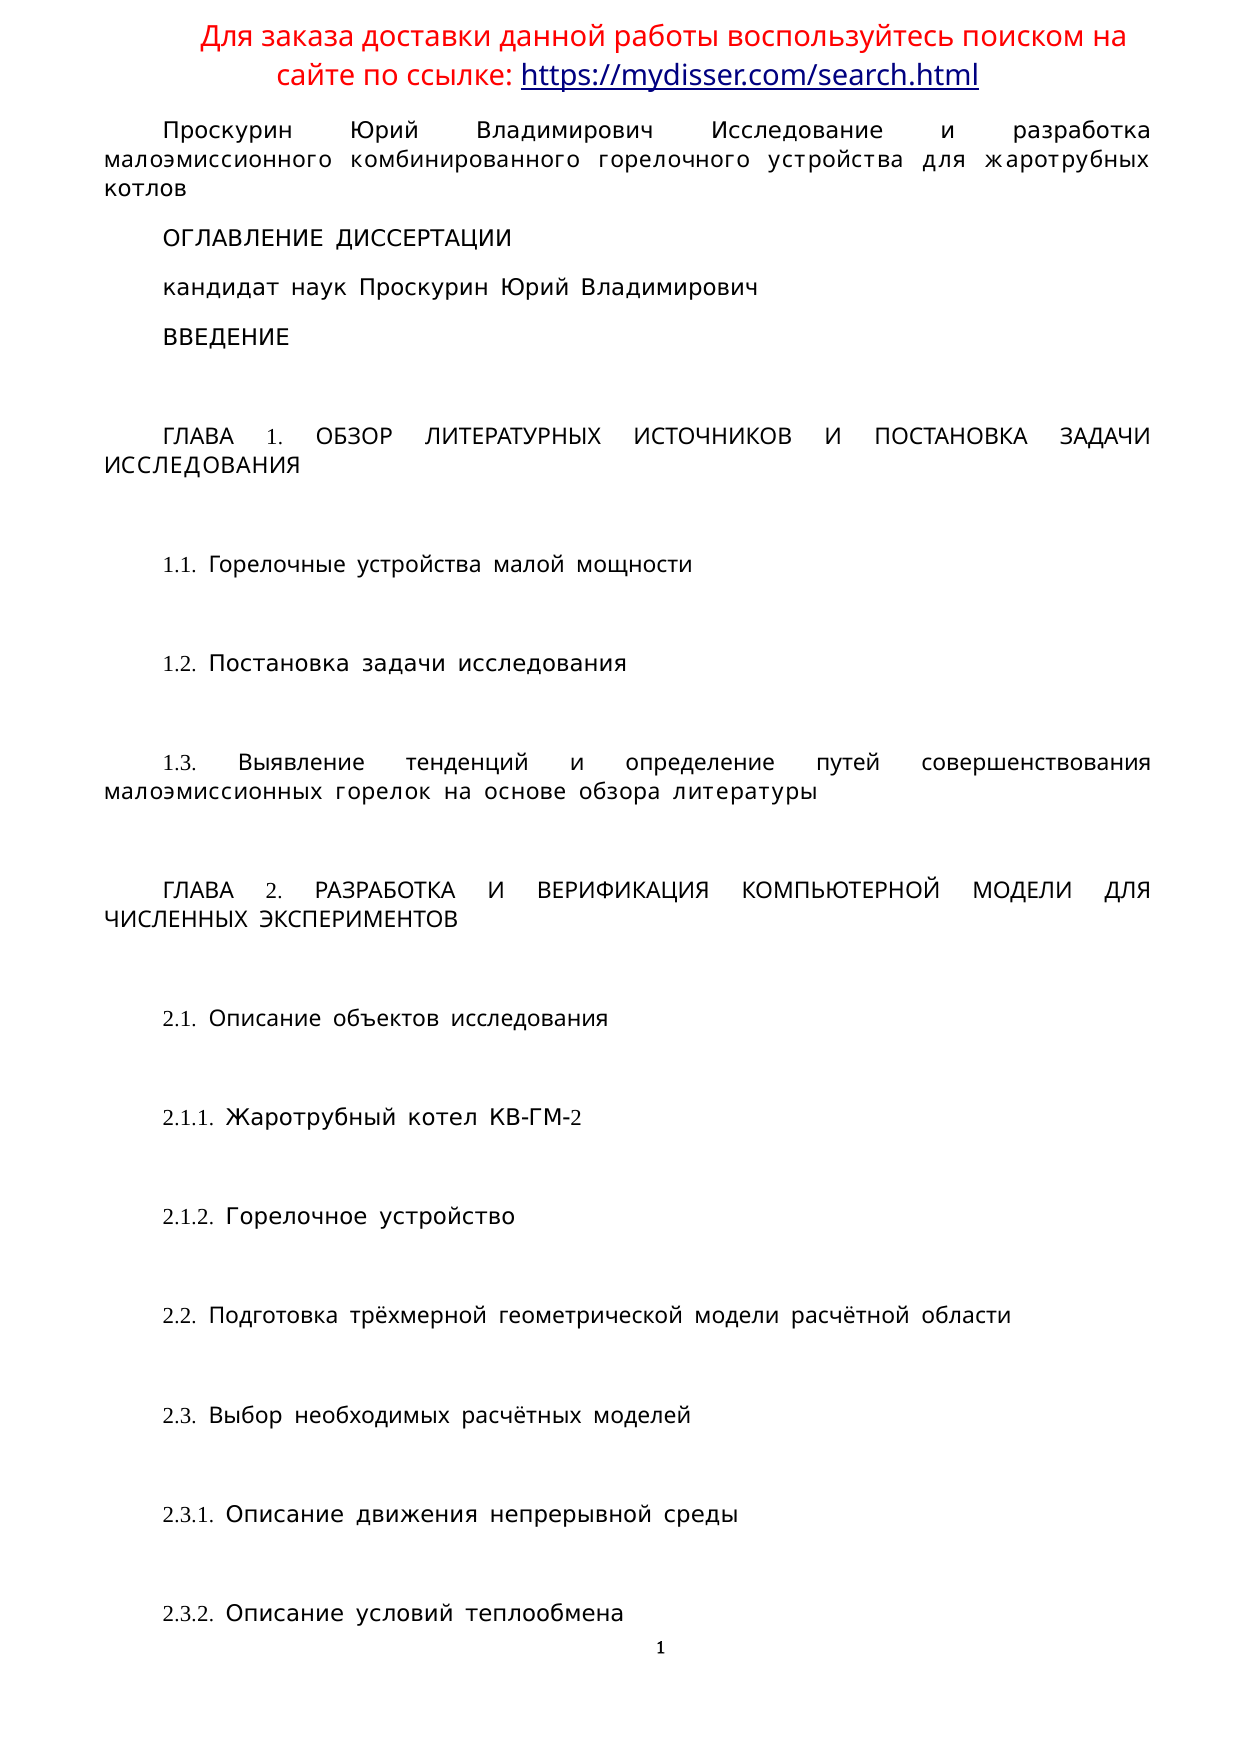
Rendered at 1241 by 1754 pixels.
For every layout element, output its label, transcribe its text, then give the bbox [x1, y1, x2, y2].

text 1.1. Горелочные устройства малой мощности [103, 548, 1152, 577]
text ВВЕДЕНИЕ [103, 321, 1152, 350]
text 1.2. Постановка задачи исследования [103, 647, 1152, 676]
text 2.1. Описание объектов исследования [103, 1002, 1152, 1031]
text 1.3. Выявление тенденций и определение путей совершенствования малоэмиссионных горелок на основе обзора литературы [103, 747, 1152, 804]
text 2.1.2. Горелочное устройство [103, 1201, 1152, 1229]
text ГЛАВА 2. РАЗРАБОТКА И ВЕРИФИКАЦИЯ КОМПЬЮТЕРНОЙ МОДЕЛИ ДЛЯ ЧИСЛЕННЫХ ЭКСПЕРИМЕНТОВ [103, 874, 1152, 932]
text Проскурин Юрий Владимирович Исследование и разработка малоэмиссионного комбинированного горелочного устройства для жаротрубных котлов [103, 115, 1152, 201]
text 2.3.2. Описание условий теплообмена [103, 1597, 1152, 1626]
text 2.3.1. Описание движения непрерывной среды [103, 1498, 1152, 1527]
text ГЛАВА 1. ОБЗОР ЛИТЕРАТУРНЫХ ИСТОЧНИКОВ И ПОСТАНОВКА ЗАДАЧИ ИССЛЕДОВАНИЯ [103, 420, 1152, 478]
text 2.2. Подготовка трёхмерной геометрической модели расчётной области [103, 1300, 1152, 1329]
text ОГЛАВЛЕНИЕ ДИССЕРТАЦИИ [103, 222, 1152, 251]
text 2.3. Выбор необходимых расчётных моделей [103, 1399, 1152, 1428]
text кандидат наук Проскурин Юрий Владимирович [103, 272, 1152, 300]
text 2.1.1. Жаротрубный котел КВ-ГМ-2 [103, 1102, 1152, 1130]
